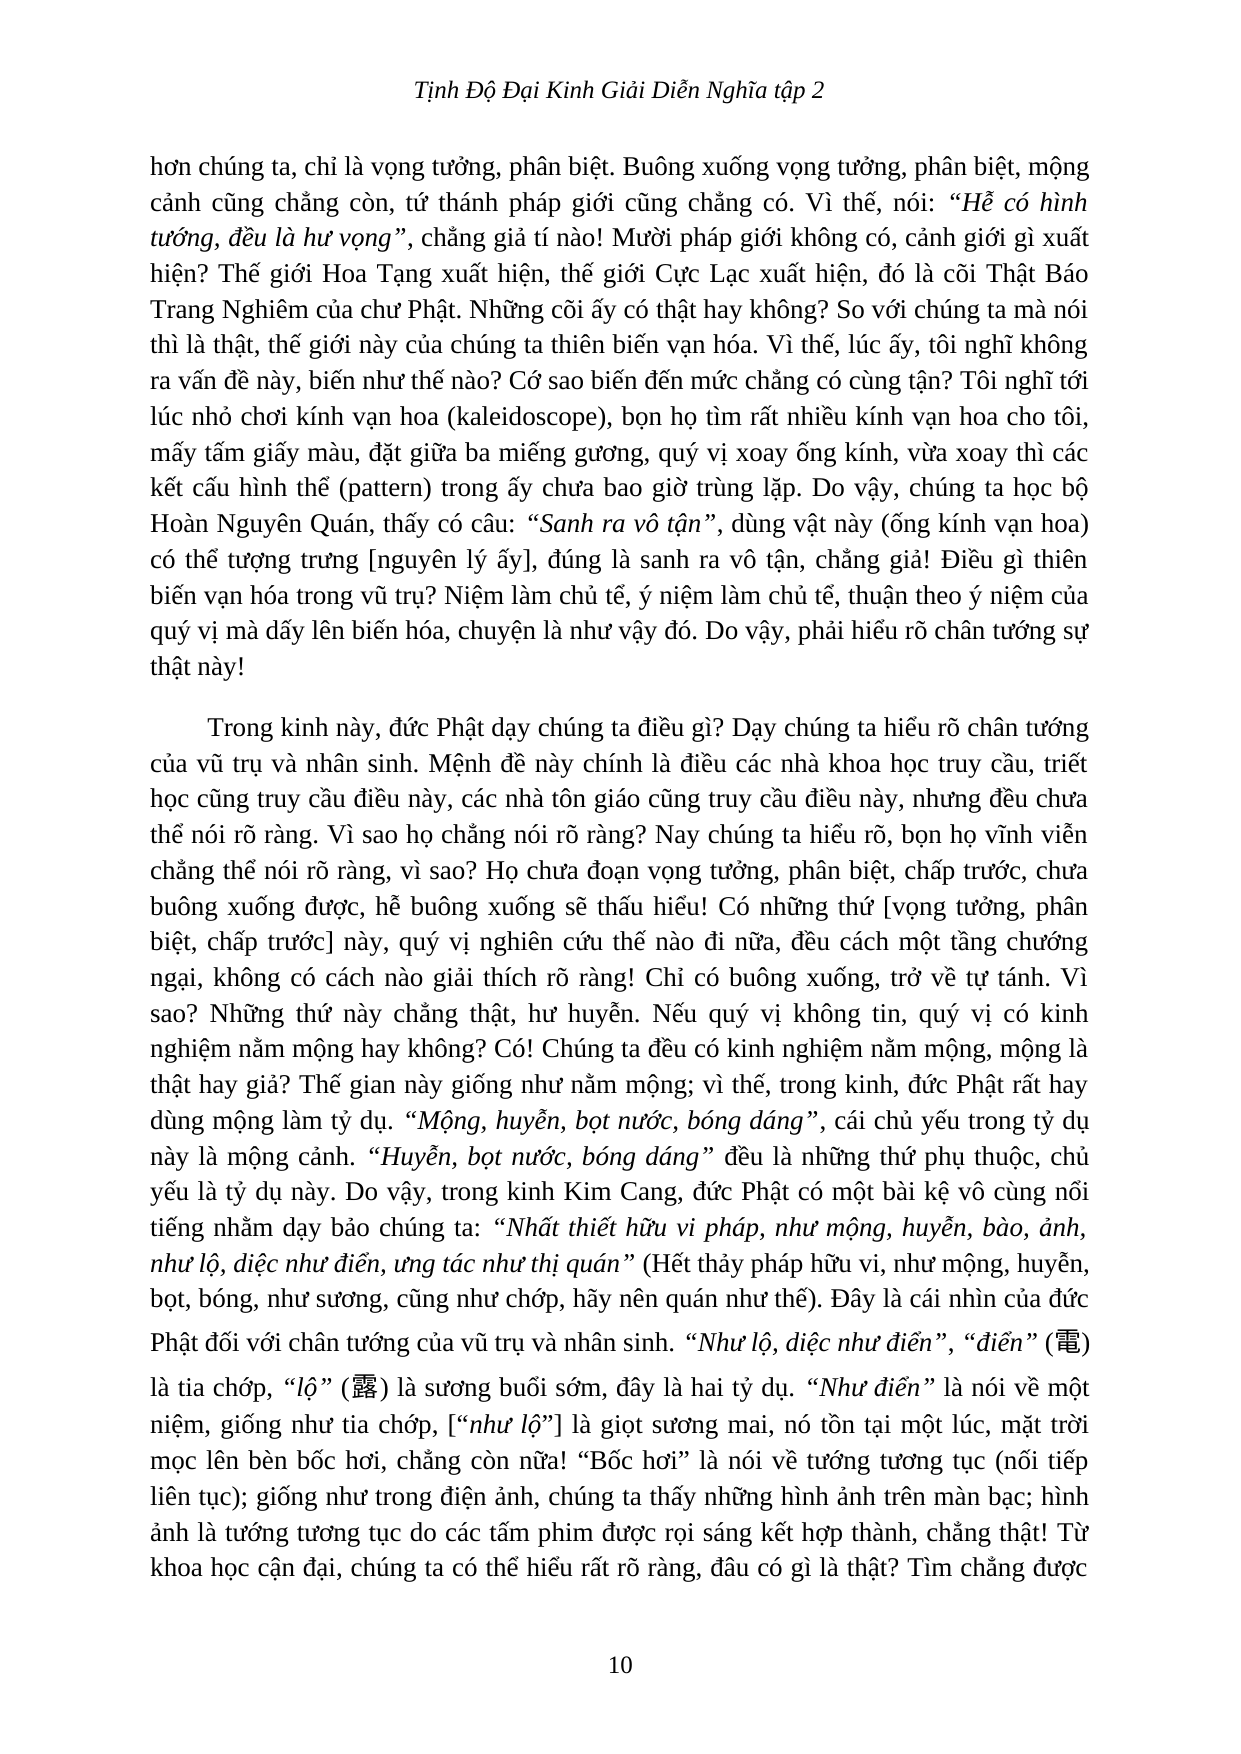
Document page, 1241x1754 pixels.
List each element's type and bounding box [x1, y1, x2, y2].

text [150, 711, 1090, 1583]
text [150, 150, 1090, 681]
